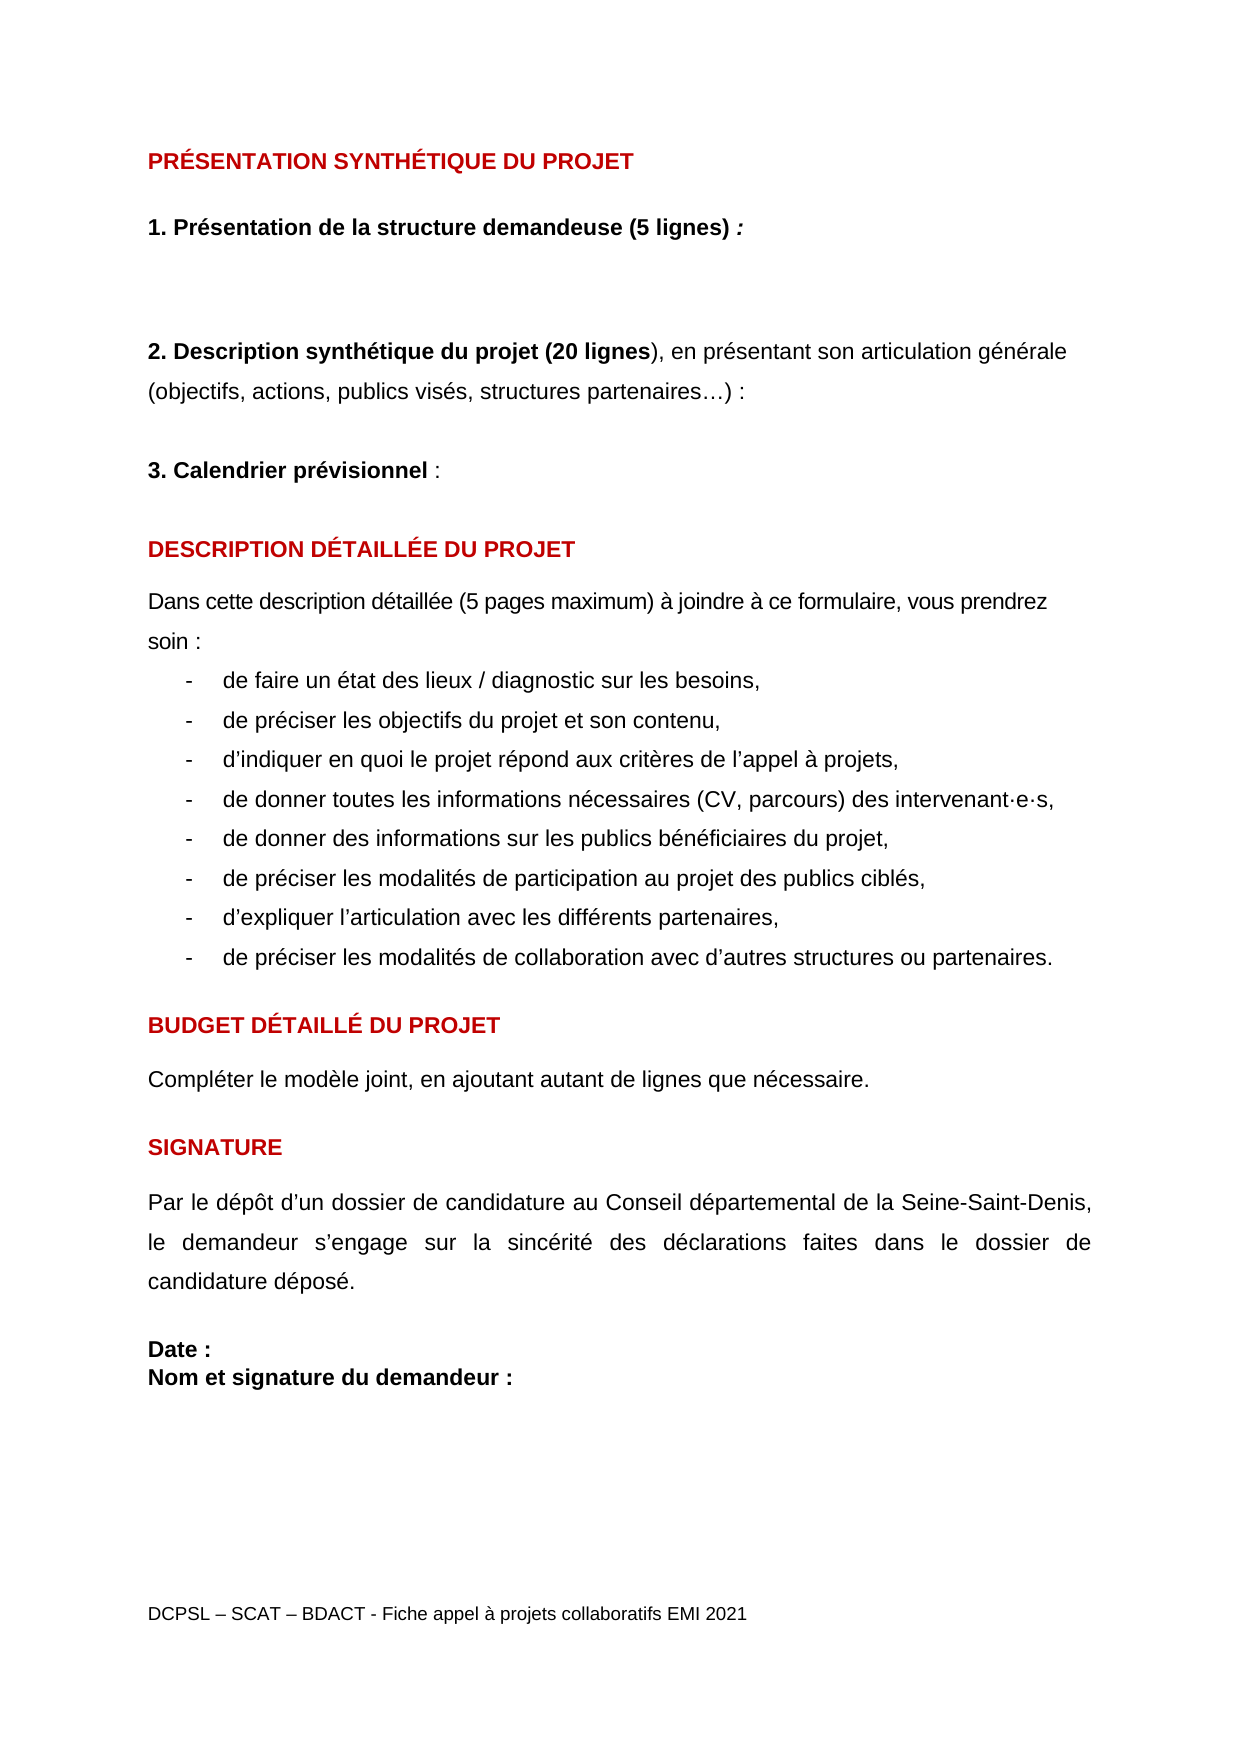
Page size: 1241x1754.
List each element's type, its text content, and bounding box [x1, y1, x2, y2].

text SIGNATURE [148, 1134, 1093, 1161]
text Compléter le modèle joint, en ajoutant autant de lignes que nécessaire. [148, 1066, 1100, 1093]
text Date : [148, 1336, 1093, 1362]
text 1. Présentation de la structure demandeuse (5 lignes) : [148, 213, 1093, 240]
list de préciser les objectifs du projet et son contenu, [185, 707, 1093, 733]
list d’expliquer l’articulation avec les différents partenaires, [185, 904, 1093, 931]
text 2. Description synthétique du projet (20 lignes), en présentant son articulation générale (objectifs, actions, publics visés, structures partenaires…) : [148, 338, 1093, 404]
text DESCRIPTION DÉTAILLÉE DU PROJET [148, 536, 1093, 562]
list d’indiquer en quoi le projet répond aux critères de l’appel à projets, [185, 746, 1093, 773]
text 3. Calendrier prévisionnel : [148, 457, 1093, 483]
text Nom et signature du demandeur : [148, 1364, 1093, 1391]
list de donner des informations sur les publics bénéficiaires du projet, [185, 825, 1093, 852]
list de donner toutes les informations nécessaires (CV, parcours) des intervenant·e·s, [185, 786, 1093, 812]
text Par le dépôt d’un dossier de candidature au Conseil départemental de la Seine-Saint-Denis, le demandeur s’engage sur la sincérité des déclarations faites dans le dossier de candidature déposé. [148, 1189, 1093, 1294]
list de faire un état des lieux / diagnostic sur les besoins, [185, 667, 1093, 694]
list de préciser les modalités de participation au projet des publics ciblés, [185, 865, 1093, 891]
text PRÉSENTATION SYNTHÉTIQUE DU PROJET [148, 148, 1093, 174]
text BUDGET DÉTAILLÉ DU PROJET [148, 1012, 1093, 1038]
list de préciser les modalités de collaboration avec d’autres structures ou partenaires. [185, 944, 1093, 970]
text Dans cette description détaillée (5 pages maximum) à joindre à ce formulaire, vous prendrez soin : [148, 588, 1093, 654]
